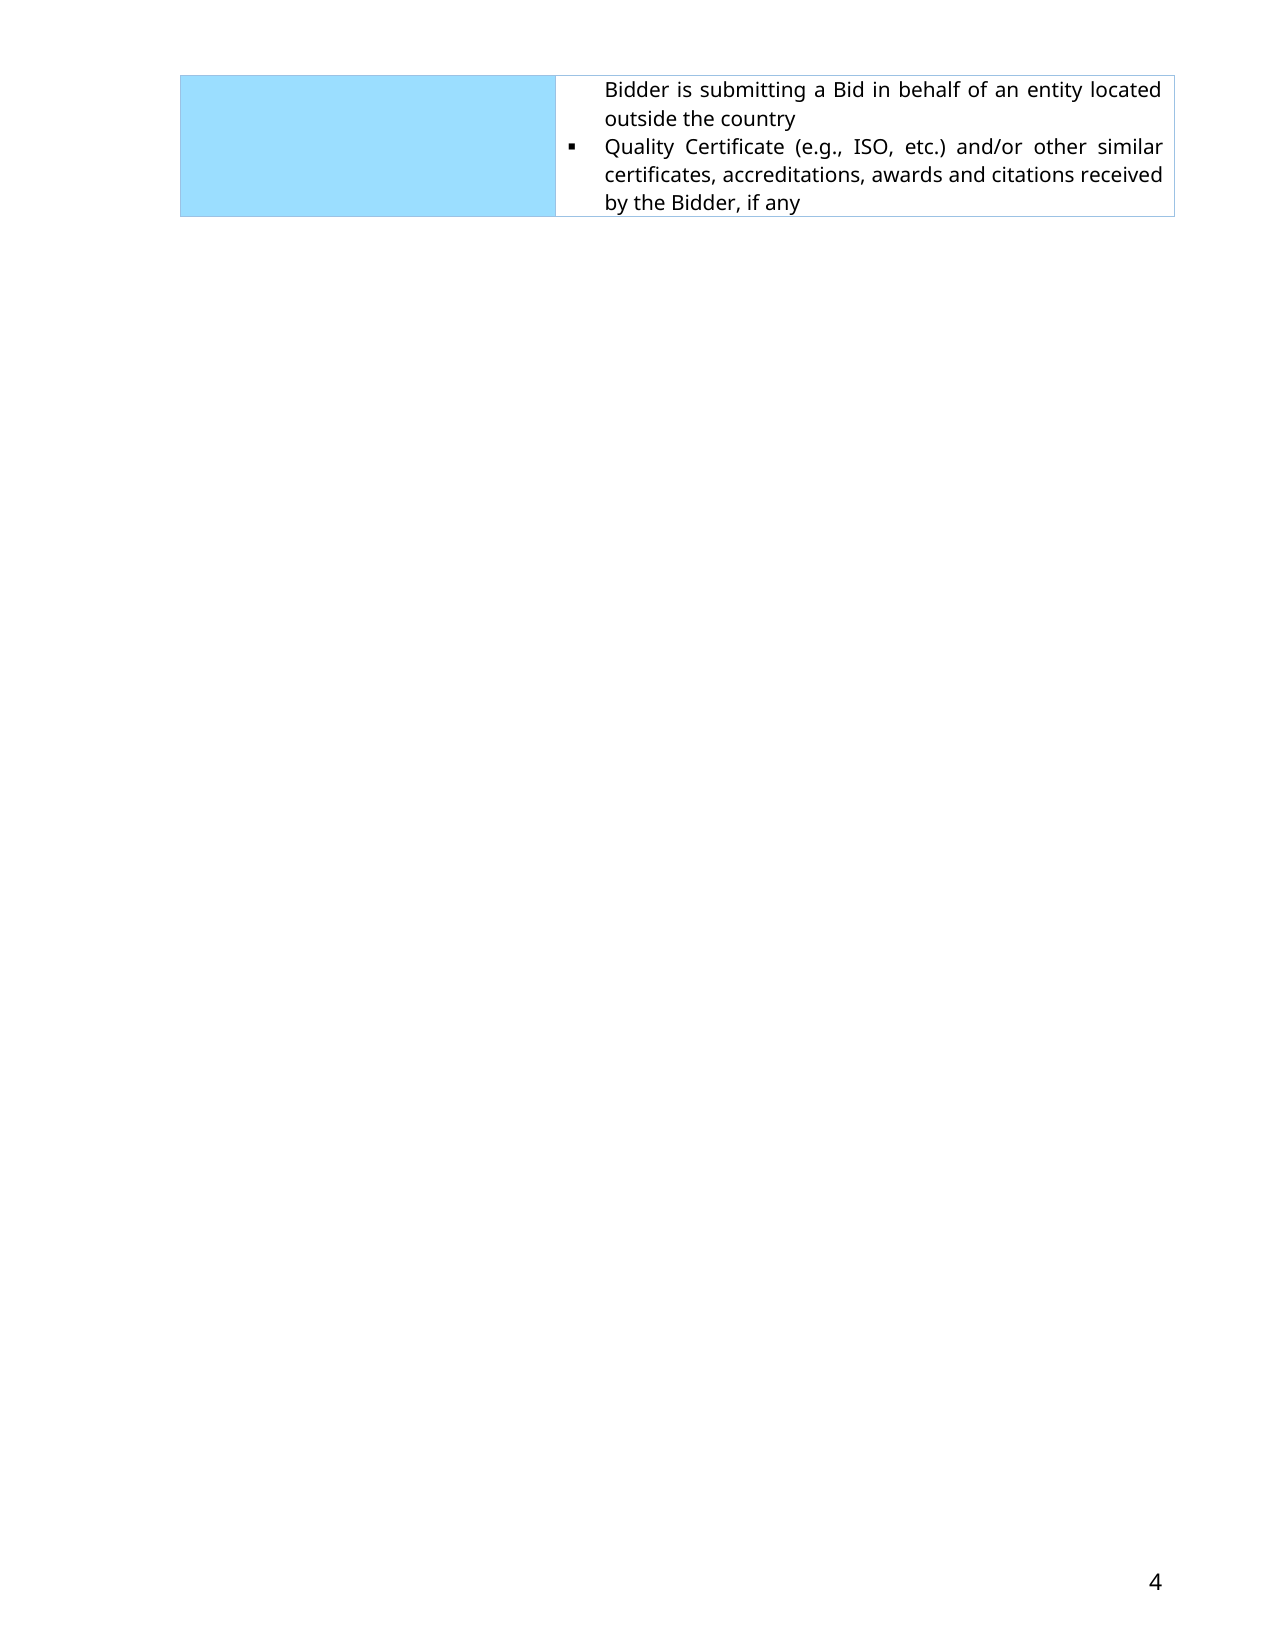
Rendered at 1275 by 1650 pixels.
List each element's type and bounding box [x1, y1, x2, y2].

table_cell [556, 76, 1174, 216]
table_cell [181, 76, 555, 216]
